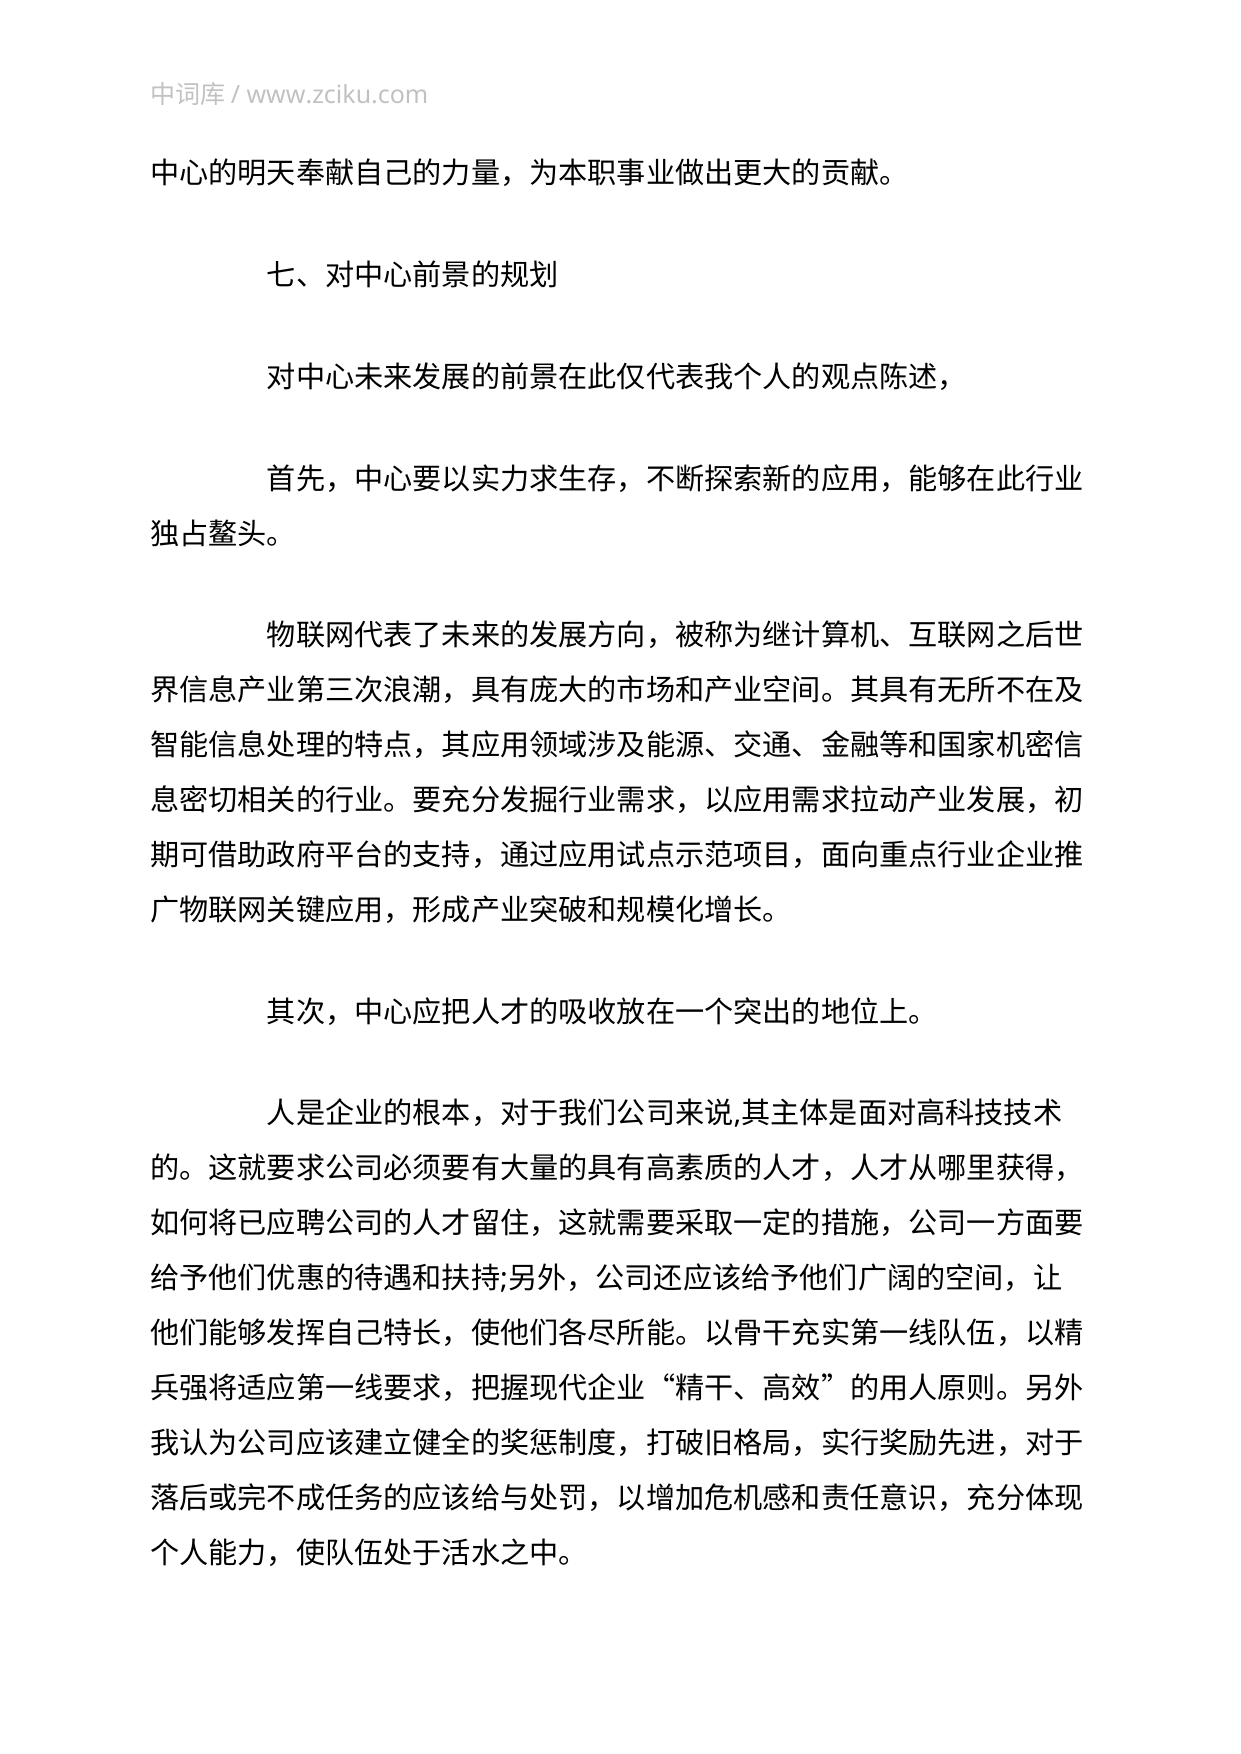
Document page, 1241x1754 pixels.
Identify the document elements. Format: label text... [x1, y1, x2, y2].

text 人是企业的根本，对于我们公司来说,其主体是面对高科技技术的。这就要求公司必须要有大量的具有高素质的人才，人才从哪里获得，如何将已应聘公司的人才留住，这就需要采取一定的措施，公司一方面要给予他们优惠的待遇和扶持;另外，公司还应该给予他们广阔的空间，让他们能够发挥自己特长，使他们各尽所能。以骨干充实第一线队伍，以精兵强将适应第一线要求，把握现代企业“精干、高效”的用人原则。另外我认为公司应该建立健全的奖惩制度，打破旧格局，实行奖励先进，对于落后或完不成任务的应该给与处罚，以增加危机感和责任意识，充分体现个人能力，使队伍处于活水之中。 [150, 1090, 1090, 1572]
text 对中心未来发展的前景在此仅代表我个人的观点陈述， [150, 353, 1090, 396]
text 物联网代表了未来的发展方向，被称为继计算机、互联网之后世界信息产业第三次浪潮，具有庞大的市场和产业空间。其具有无所不在及智能信息处理的特点，其应用领域涉及能源、交通、金融等和国家机密信息密切相关的行业。要充分发掘行业需求，以应用需求拉动产业发展，初期可借助政府平台的支持，通过应用试点示范项目，面向重点行业企业推广物联网关键应用，形成产业突破和规模化增长。 [150, 612, 1090, 929]
text 七、对中心前景的规划 [150, 252, 1090, 294]
text 其次，中心应把人才的吸收放在一个突出的地位上。 [150, 988, 1090, 1031]
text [150, 150, 1090, 192]
text 首先，中心要以实力求生存，不断探索新的应用，能够在此行业独占鳌头。 [150, 455, 1090, 552]
